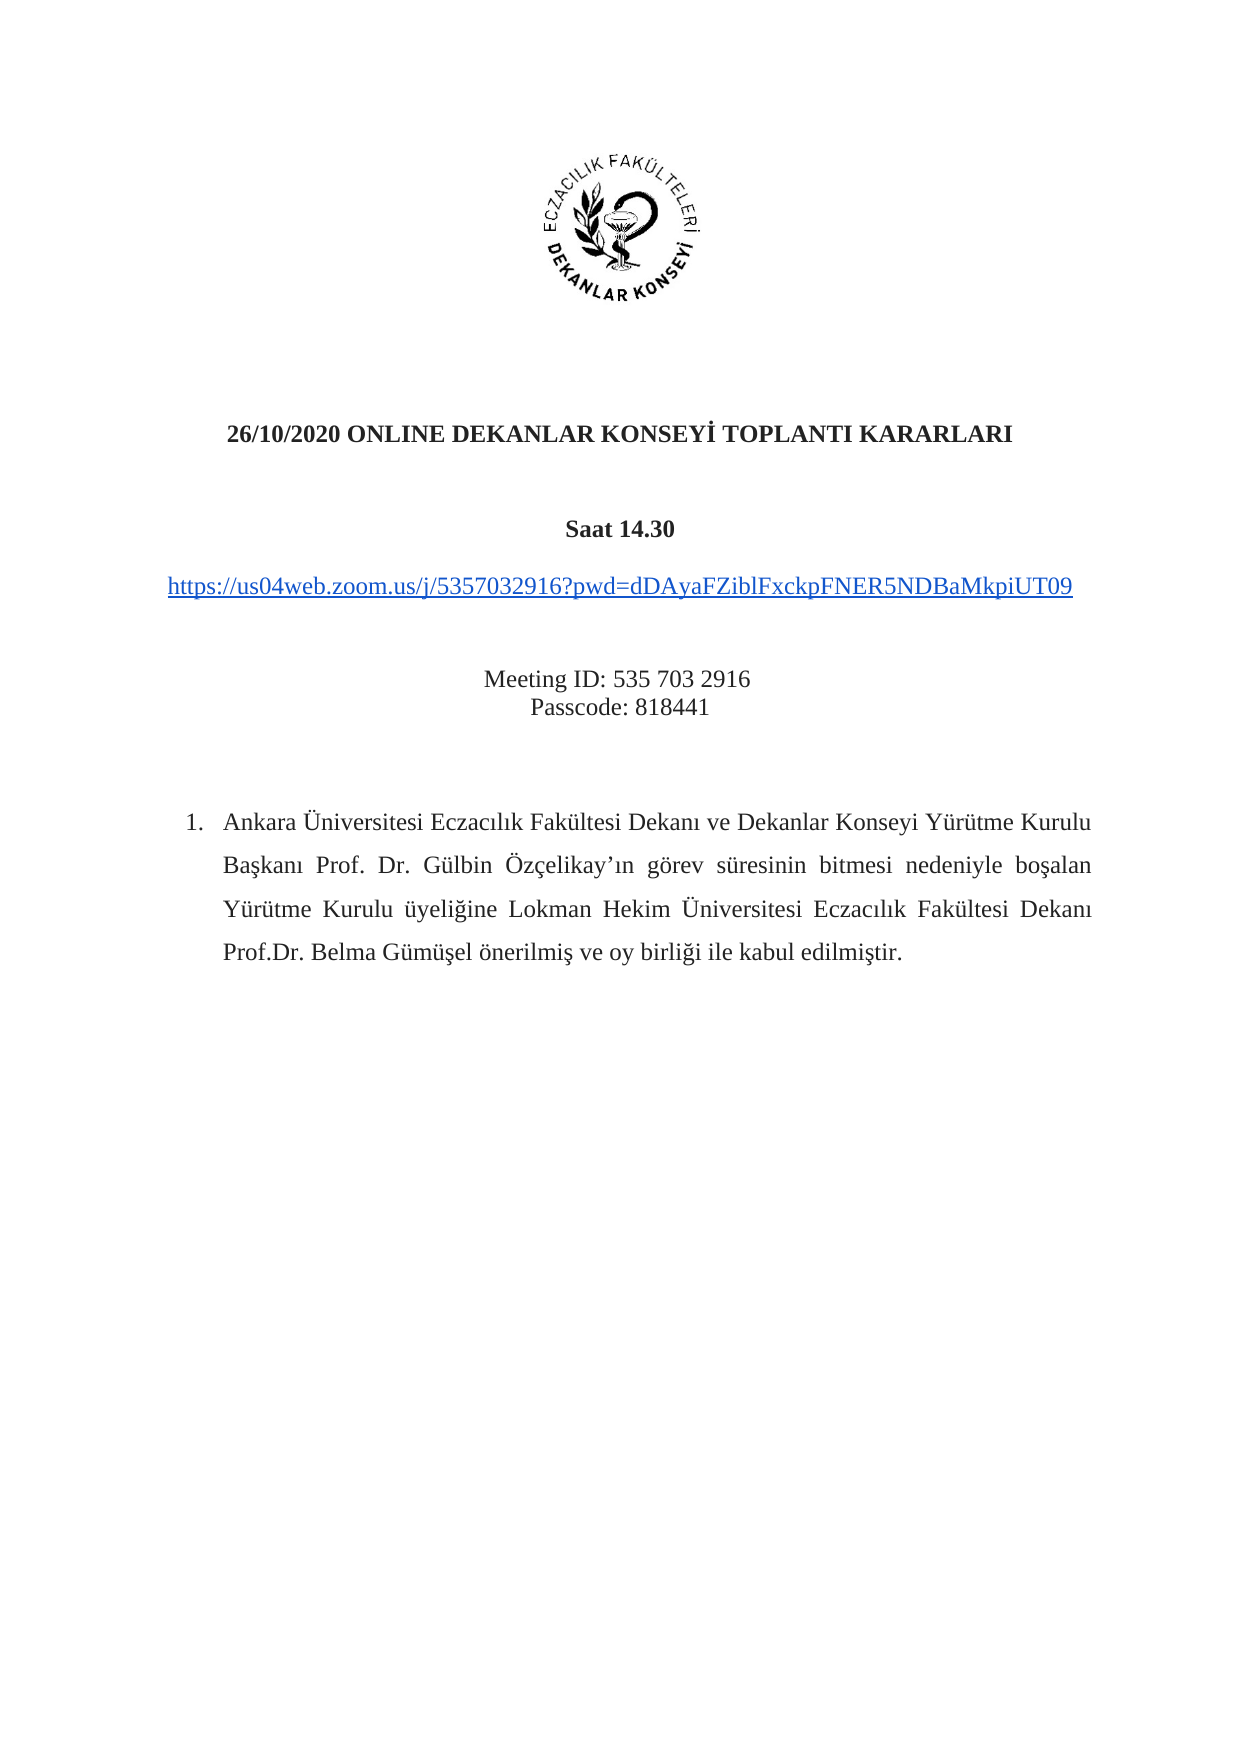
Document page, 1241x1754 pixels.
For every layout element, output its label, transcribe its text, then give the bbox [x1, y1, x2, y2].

list Ankara Üniversitesi Eczacılık Fakültesi Dekanı ve Dekanlar Konseyi Yürütme Kurulu Başkanı Prof. Dr. Gülbin Özçelikay’ın görev süresinin bitmesi nedeniyle boşalan Yürütme Kurulu üyeliğine Lokman Hekim Üniversitesi Eczacılık Fakültesi Dekanı Prof.Dr. Belma Gümüşel önerilmiş ve oy birliği ile kabul edilmiştir. [185, 807, 1093, 966]
text 26/10/2020 ONLINE DEKANLAR KONSEYİ TOPLANTI KARARLARI [148, 419, 1093, 448]
text Meeting ID: 535 703 2916 Passcode: 818441 [148, 664, 1093, 721]
text https://us04web.zoom.us/j/5357032916?pwd=dDAyaFZiblFxckpFNER5NDBaMkpiUT09 [148, 571, 1093, 600]
picture [538, 147, 703, 307]
text Saat 14.30 [148, 514, 1093, 542]
